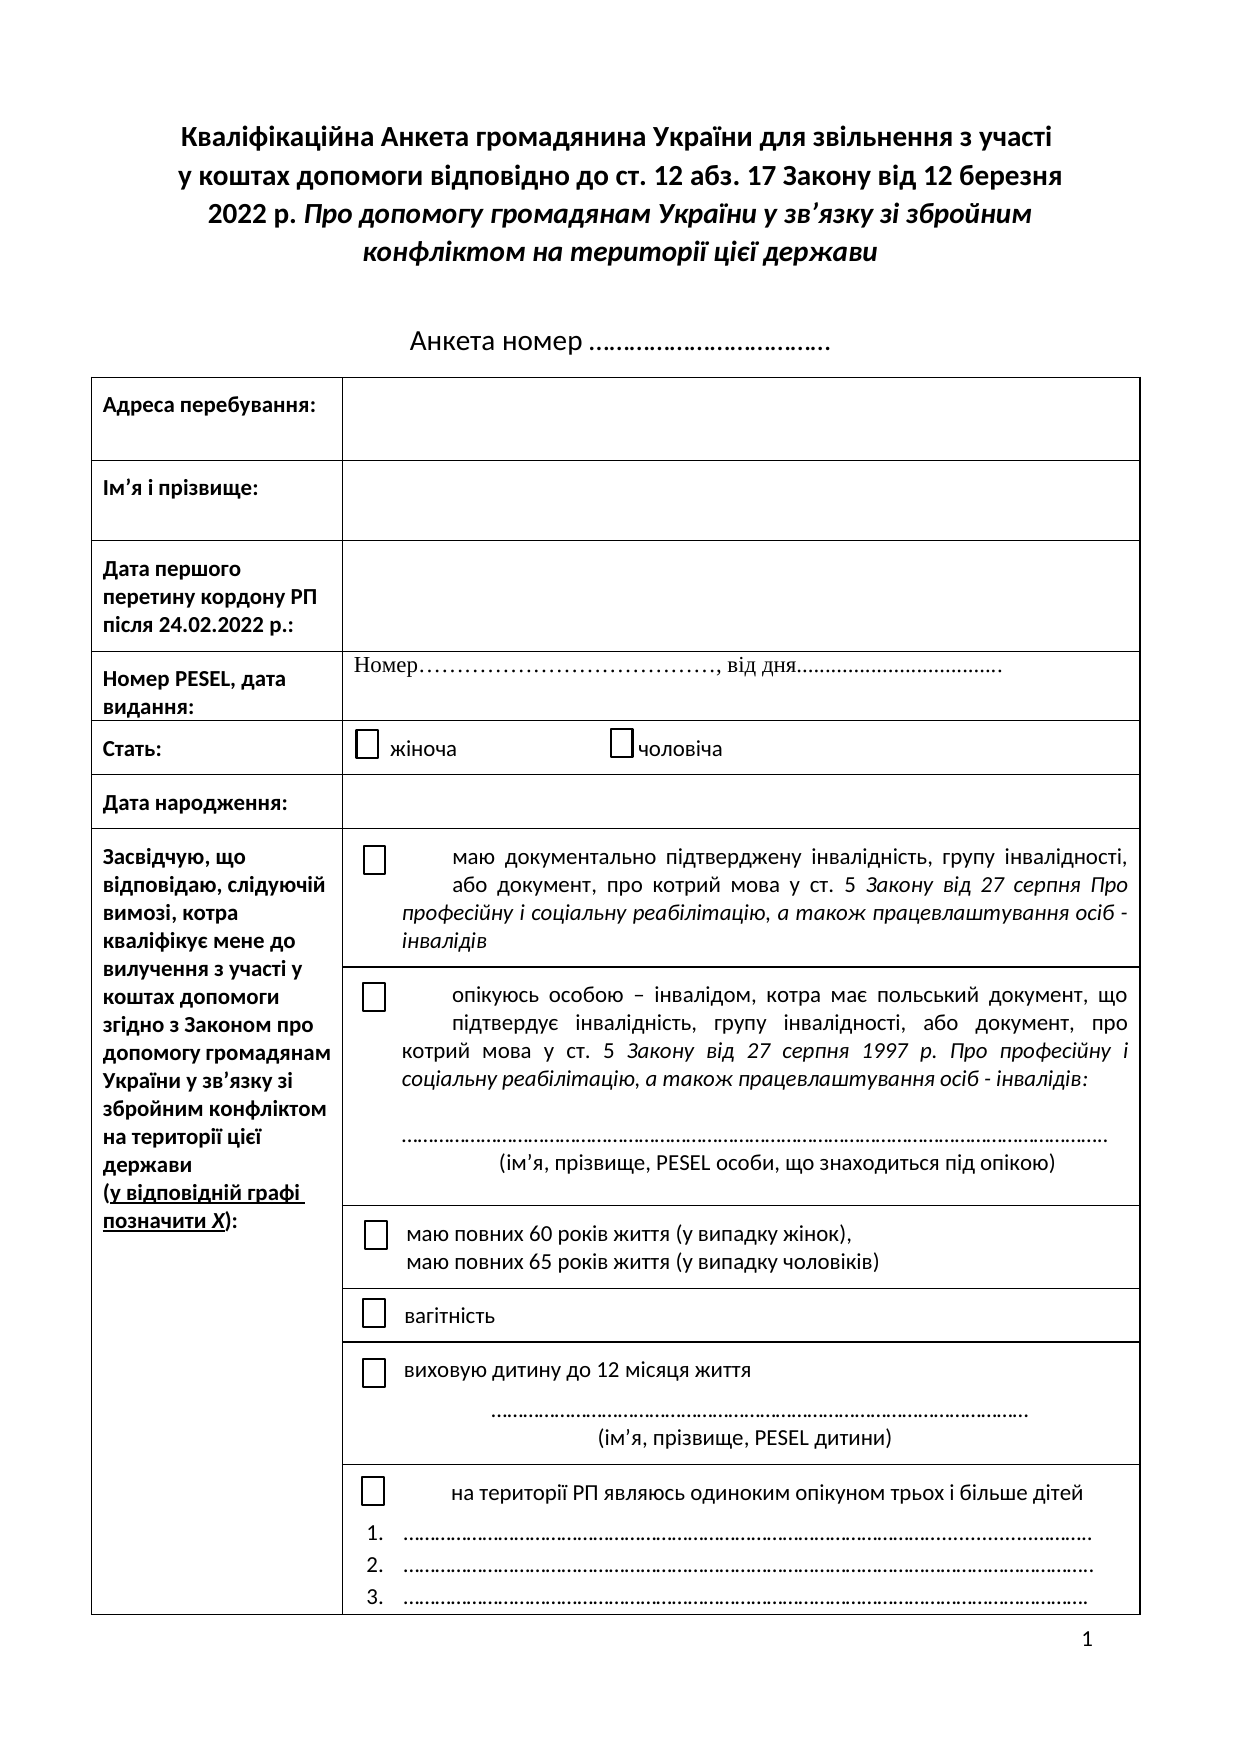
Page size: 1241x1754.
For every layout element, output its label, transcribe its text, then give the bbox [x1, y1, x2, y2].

table_cell [343, 775, 1139, 828]
table_cell Засвідчую, що відповідаю, слідуючій вимозі, котра кваліфікує мене до вилучення з участі у коштах допомоги згідно з Законом про допомогу громадянам України у звʼязку зі збройним конфліктом на території цієї держави (у відповідній графі позначити X): [92, 829, 342, 1614]
table_cell опікуюсь особою – інвалідом, котра має польський документ, що підтвердує інвалідність, групу інвалідності, або документ, про котрий мова у ст. 5 Закону від 27 серпня 1997 р. Про професійну і соціальну реабілітацію, а також працевлаштування осіб - інвалідів: …………………………………………………………………………………………………………………….. (імʼя, прізвище, PESEL особи, що знаходиться під опікою) [343, 968, 1139, 1205]
table_cell маю повних 60 років життя (у випадку жінок), маю повних 65 років життя (у випадку чоловіків) [343, 1206, 1139, 1287]
table_cell [343, 541, 1139, 651]
table_cell виховую дитину до 12 місяця життя ………………………………………………………………………………………… (імʼя, прізвище, PESEL дитини) [343, 1343, 1139, 1464]
table_header Адреса перебування: [92, 378, 342, 460]
table_cell Імʼя і прізвище: [92, 461, 342, 540]
text Кваліфікаційна Анкета громадянина України для звільнення з участі у коштах допомоги відповідно до ст. 12 абз. 17 Закону від 12 березня 2022 р. Про допомогу громадянам України у звʼязку зі збройним конфліктом на території цієї держави [148, 118, 1093, 269]
table_header [343, 378, 1139, 460]
table_cell [343, 461, 1139, 540]
table_cell Дата народження: [92, 775, 342, 828]
table_cell Номер…………………………………, від дня.................................... [343, 652, 1139, 720]
table_cell вагітність [343, 1289, 1139, 1341]
text Анкета номер ……………………………… [148, 322, 1093, 357]
table_cell Стать: [92, 721, 342, 774]
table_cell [343, 1465, 1139, 1614]
table_cell маю документально підтверджену інвалідність, групу інвалідності, або документ, про котрий мова у ст. 5 Закону від 27 серпня Про професійну і соціальну реабілітацію, а також працевлаштування осіб - інвалідів [343, 829, 1139, 966]
table_cell Дата першого перетину кордону РП після 24.02.2022 р.: [92, 541, 342, 651]
table_cell Номер PESEL, дата видання: [92, 652, 342, 720]
table_cell жіноча чоловіча [343, 721, 1139, 774]
